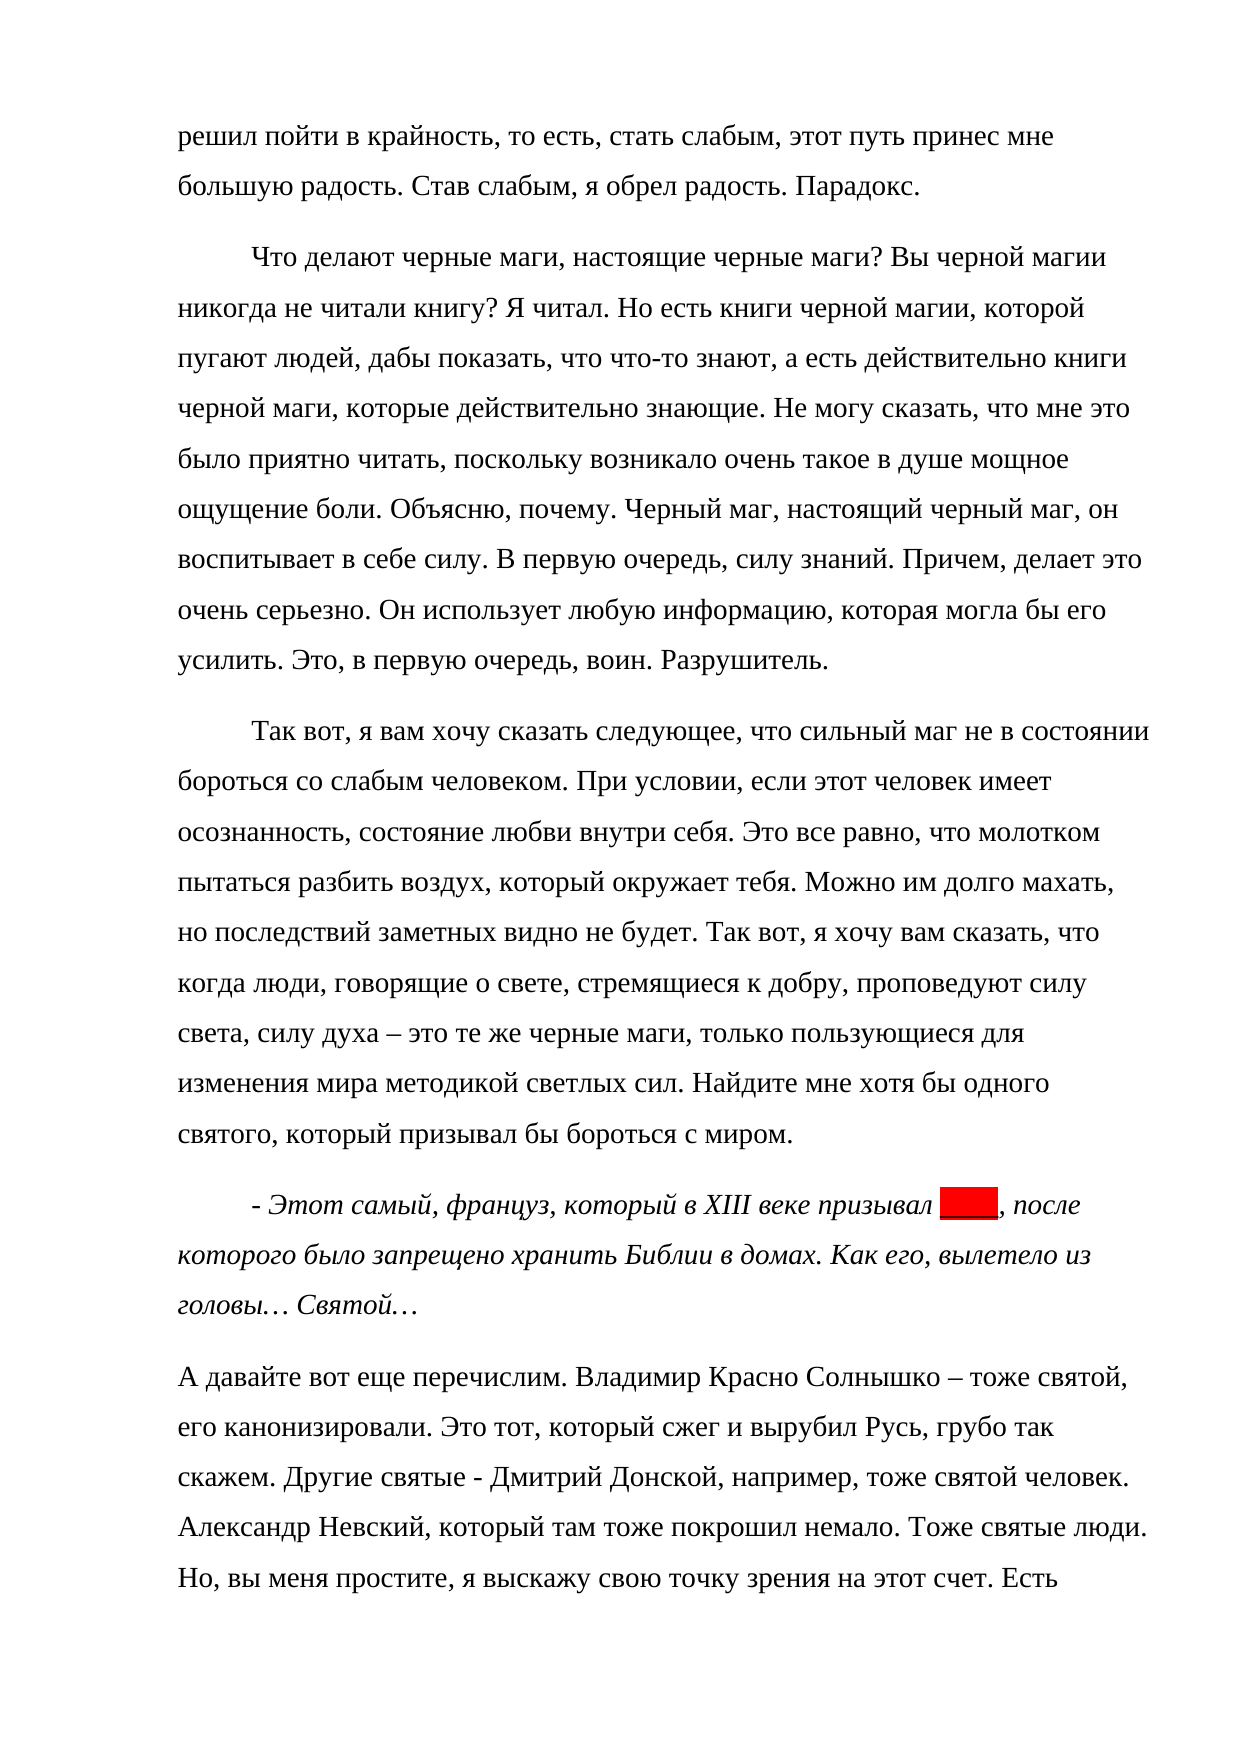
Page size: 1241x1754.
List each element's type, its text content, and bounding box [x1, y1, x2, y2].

text Так вот, я вам хочу сказать следующее, что сильный маг не в состоянии бороться со слабым человеком. При условии, если этот человек имеет осознанность, состояние любви внутри себя. Это все равно, что молотком пытаться разбить воздух, который окружает тебя. Можно им долго махать, но последствий заметных видно не будет. Так вот, я хочу вам сказать, что когда люди, говорящие о свете, стремящиеся к добру, проповедуют силу света, силу духа – это те же черные маги, только пользующиеся для изменения мира методикой светлых сил. Найдите мне хотя бы одного святого, который призывал бы бороться с миром. [177, 713, 1152, 1149]
text - Этот самый, француз, который в XIII веке призывал ____, после которого было запрещено хранить Библии в домах. Как его, вылетело из головы… Святой… [177, 1187, 1152, 1321]
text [177, 118, 1152, 202]
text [177, 1359, 1152, 1593]
text Что делают черные маги, настоящие черные маги? Вы черной магии никогда не читали книгу? Я читал. Но есть книги черной магии, которой пугают людей, дабы показать, что что-то знают, а есть действительно книги черной маги, которые действительно знающие. Не могу сказать, что мне это было приятно читать, поскольку возникало очень такое в душе мощное ощущение боли. Объясню, почему. Черный маг, настоящий черный маг, он воспитывает в себе силу. В первую очередь, силу знаний. Причем, делает это очень серьезно. Он использует любую информацию, которая могла бы его усилить. Это, в первую очередь, воин. Разрушитель. [177, 239, 1152, 676]
